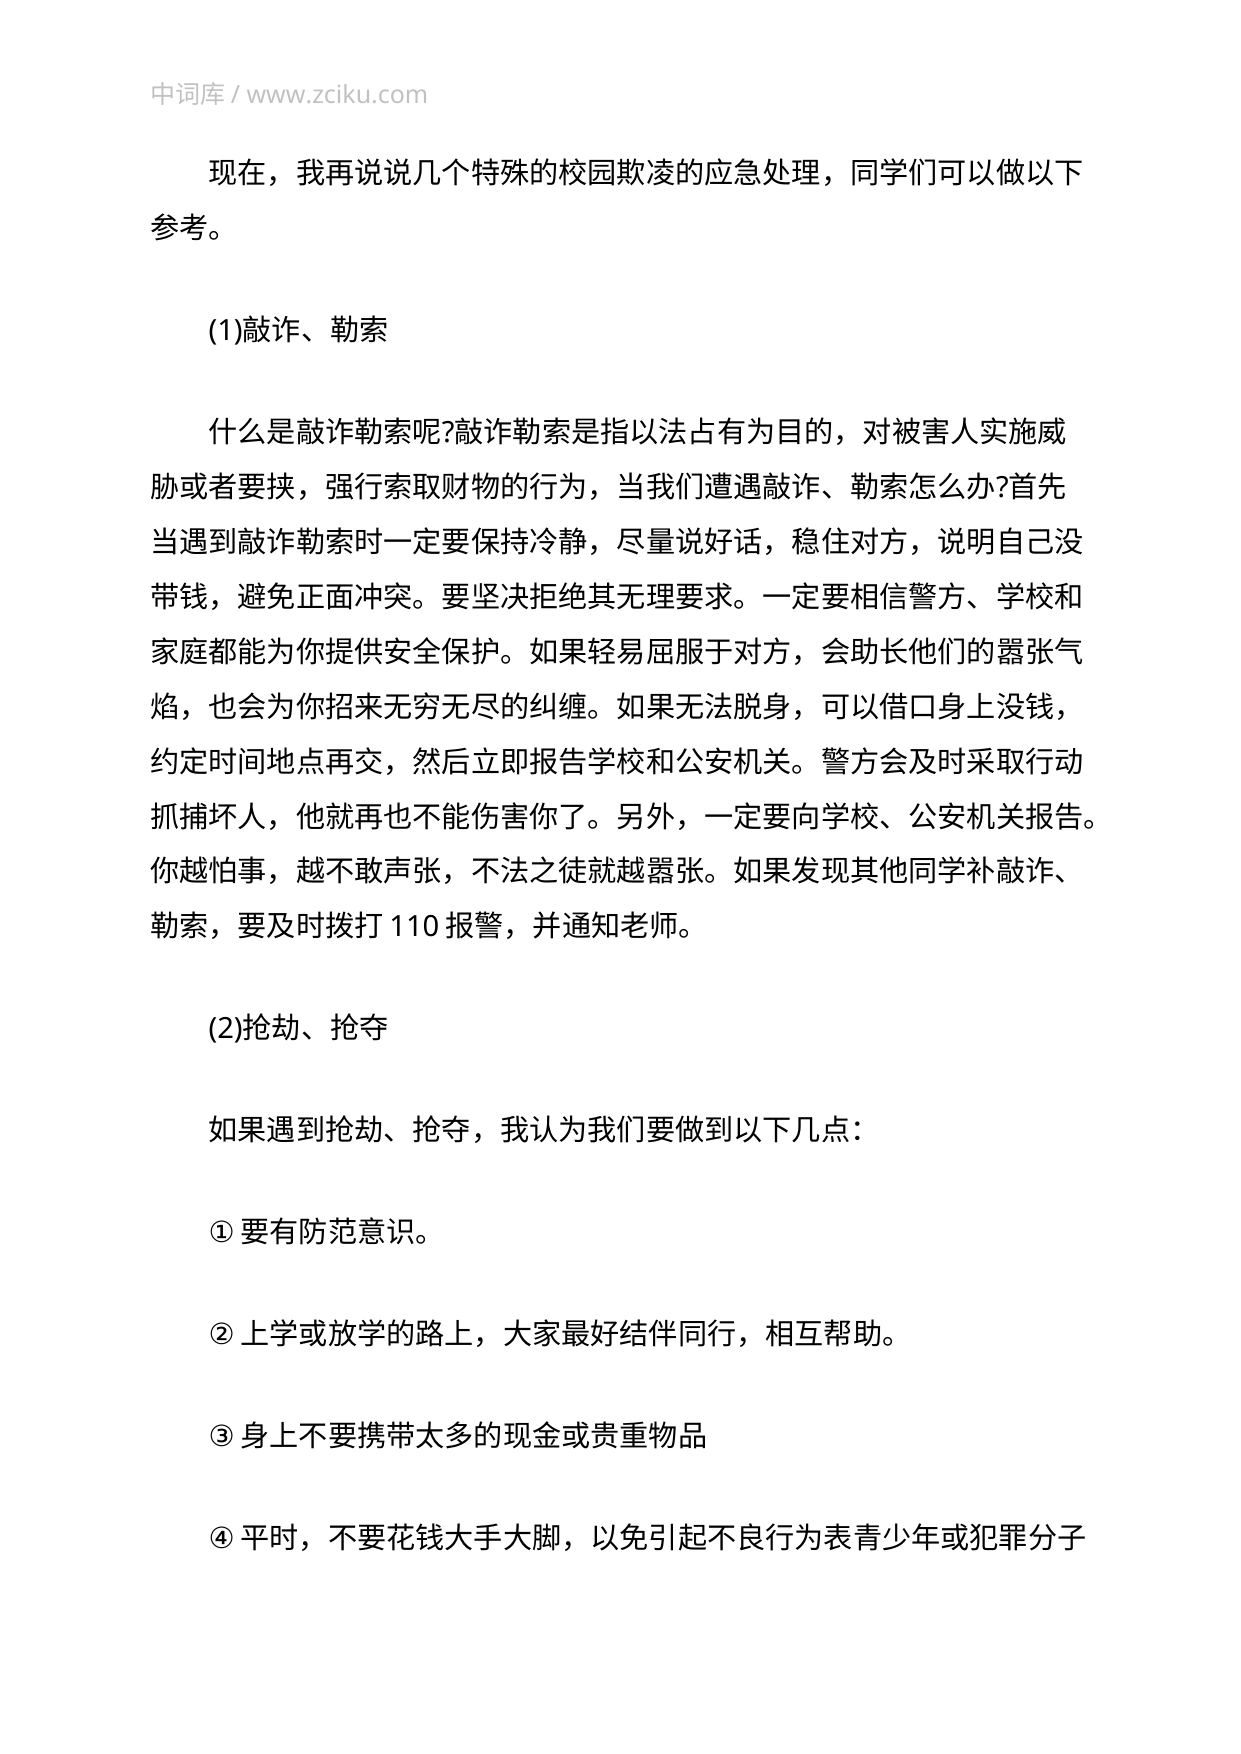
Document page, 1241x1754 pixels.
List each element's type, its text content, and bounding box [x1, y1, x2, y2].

text (1)敲诈、勒索 [150, 307, 1090, 349]
text ①要有防范意识。 [150, 1209, 1090, 1251]
text ③身上不要携带太多的现金或贵重物品 [150, 1413, 1090, 1455]
text ②上学或放学的路上，大家最好结伴同行，相互帮助。 [150, 1311, 1090, 1353]
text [150, 1514, 1090, 1557]
text (2)抢劫、抢夺 [150, 1005, 1090, 1047]
text 如果遇到抢劫、抢夺，我认为我们要做到以下几点： [150, 1107, 1090, 1149]
text 现在，我再说说几个特殊的校园欺凌的应急处理，同学们可以做以下参考。 [150, 150, 1090, 247]
text 什么是敲诈勒索呢?敲诈勒索是指以法占有为目的，对被害人实施威胁或者要挟，强行索取财物的行为，当我们遭遇敲诈、勒索怎么办?首先当遇到敲诈勒索时一定要保持冷静，尽量说好话，稳住对方，说明自己没带钱，避免正面冲突。要坚决拒绝其无理要求。一定要相信警方、学校和家庭都能为你提供安全保护。如果轻易屈服于对方，会助长他们的嚣张气焰，也会为你招来无穷无尽的纠缠。如果无法脱身，可以借口身上没钱，约定时间地点再交，然后立即报告学校和公安机关。警方会及时采取行动抓捕坏人，他就再也不能伤害你了。另外，一定要向学校、公安机关报告。你越怕事，越不敢声张，不法之徒就越嚣张。如果发现其他同学补敲诈、勒索，要及时拨打110报警，并通知老师。 [150, 409, 1090, 945]
